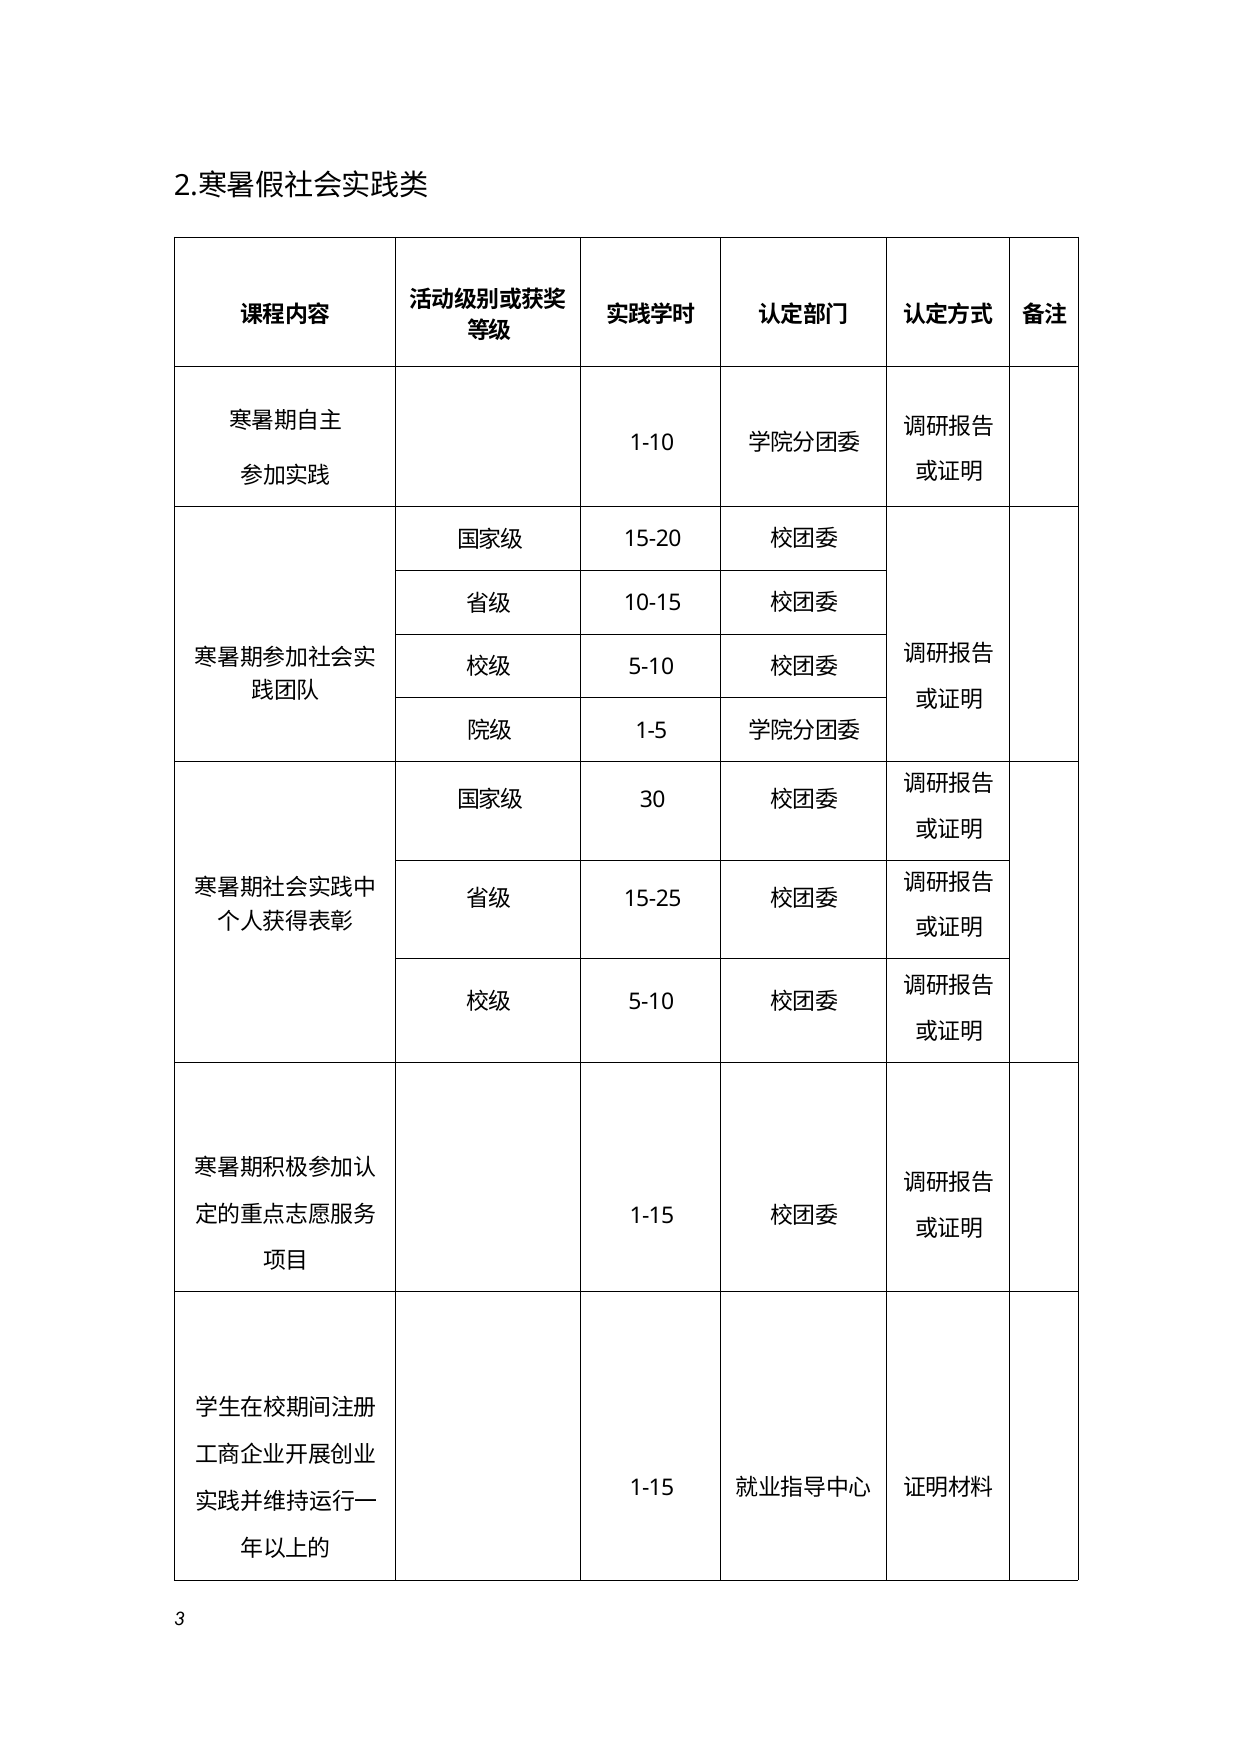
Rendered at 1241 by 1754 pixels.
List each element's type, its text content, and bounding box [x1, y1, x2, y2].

table_cell 15-20 [581, 507, 720, 570]
table_cell [396, 1292, 580, 1580]
table_header 备注 [1010, 238, 1078, 366]
table_cell 院级 [396, 698, 580, 761]
table_cell 国家级 [396, 762, 580, 859]
table_cell 30 [581, 762, 720, 859]
table_cell 校级 [396, 635, 580, 697]
table_cell 调研报告 或证明 [887, 762, 1009, 859]
table_header 活动级别或获奖 等级 [396, 238, 580, 366]
table_cell 5-10 [581, 635, 720, 697]
table_cell 1-15 [581, 1292, 720, 1580]
table_cell 国家级 [396, 507, 580, 570]
table_header 课程内容 [175, 238, 395, 366]
table_cell 15-25 [581, 861, 720, 958]
table_cell [1010, 507, 1078, 761]
table_cell 寒暑期参加社会实 践团队 [175, 507, 395, 761]
table_cell [1010, 762, 1078, 1062]
table_cell 调研报告 或证明 [887, 507, 1009, 761]
table_cell 10-15 [581, 571, 720, 633]
table_cell 校团委 [721, 507, 886, 570]
table_header 认定部门 [721, 238, 886, 366]
table_cell 5-10 [581, 959, 720, 1062]
table_cell 调研报告 或证明 [887, 367, 1009, 506]
table_cell 校级 [396, 959, 580, 1062]
table_cell 学生在校期间注册 工商企业开展创业 实践并维持运行一 年以上的 [175, 1292, 395, 1580]
table_cell [1010, 367, 1078, 506]
table_cell 省级 [396, 571, 580, 633]
table_cell [1010, 1292, 1078, 1580]
table_cell 就业指导中心 [721, 1292, 886, 1580]
table_cell 省级 [396, 861, 580, 958]
table_cell 寒暑期自主 参加实践 [175, 367, 395, 506]
table_cell 校团委 [721, 959, 886, 1062]
table_header 认定方式 [887, 238, 1009, 366]
table_cell 校团委 [721, 861, 886, 958]
table_cell [396, 1063, 580, 1291]
table_cell 学院分团委 [721, 367, 886, 506]
table_cell 寒暑期社会实践中 个人获得表彰 [175, 762, 395, 1062]
table_cell 校团委 [721, 571, 886, 633]
table_cell 1-10 [581, 367, 720, 506]
table_cell 学院分团委 [721, 698, 886, 761]
table_cell 1-5 [581, 698, 720, 761]
text 2.寒暑假社会实践类 [174, 149, 1078, 207]
table_header 实践学时 [581, 238, 720, 366]
table_cell 证明材料 [887, 1292, 1009, 1580]
table_cell 调研报告 或证明 [887, 861, 1009, 958]
table_cell [1010, 1063, 1078, 1291]
table_cell 调研报告 或证明 [887, 959, 1009, 1062]
table_cell 调研报告 或证明 [887, 1063, 1009, 1291]
table_cell 校团委 [721, 635, 886, 697]
table_cell 校团委 [721, 1063, 886, 1291]
table_cell 1-15 [581, 1063, 720, 1291]
table_cell 校团委 [721, 762, 886, 859]
table_cell 寒暑期积极参加认 定的重点志愿服务 项目 [175, 1063, 395, 1291]
table_cell [396, 367, 580, 506]
